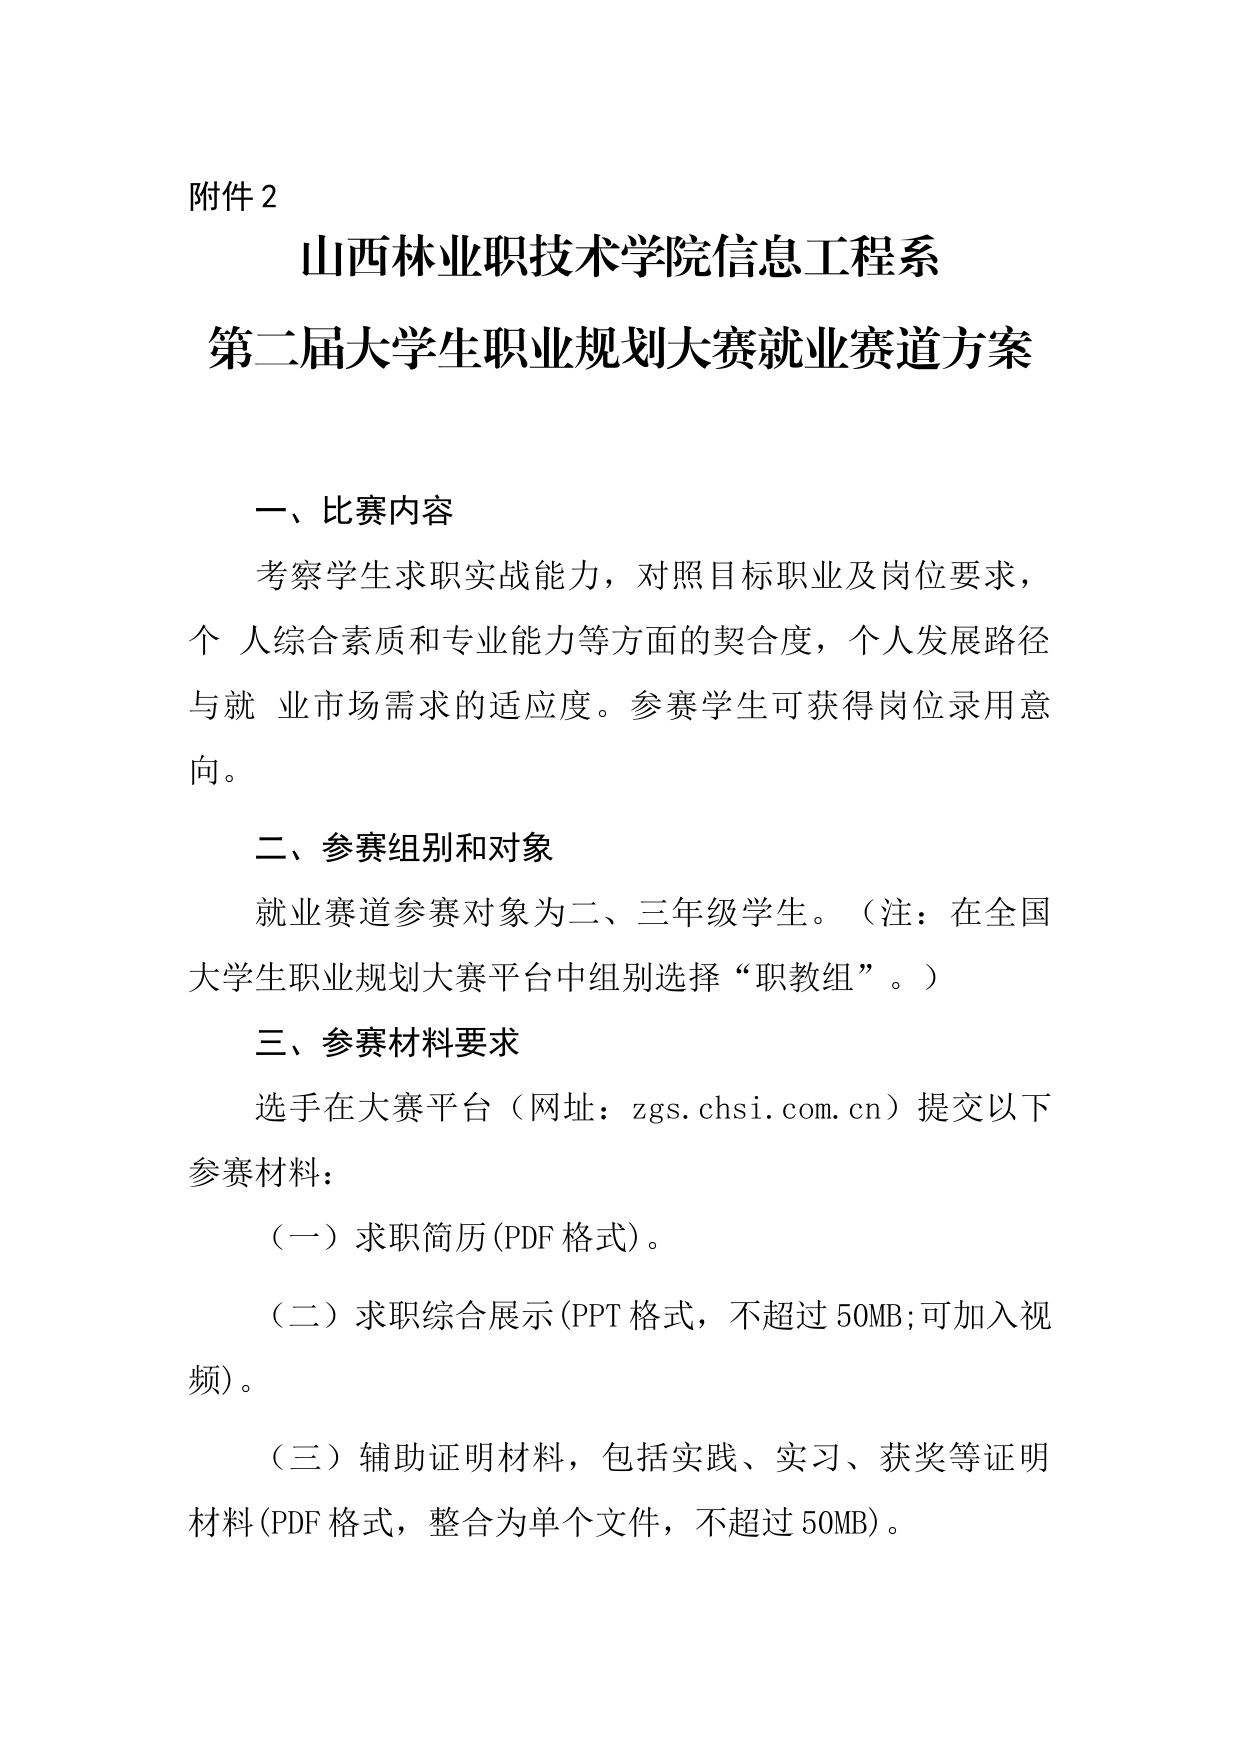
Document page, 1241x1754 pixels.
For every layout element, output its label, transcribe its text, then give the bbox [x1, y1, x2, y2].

text 就业赛道参赛对象为二、三年级学生。（注：在全国大学生职业规划大赛平台中组别选择“职教组”。） [187, 878, 1053, 1008]
text 附件2 [187, 162, 1053, 227]
subtitle 三、参赛材料要求 [187, 1008, 1053, 1073]
text 第二届大学生职业规划大赛就业赛道方案 [187, 319, 1053, 384]
text 山西林业职技术学院信息工程系 [187, 227, 1053, 292]
text （二）求职综合展示(PPT格式，不超过50MB;可加入视频)。 [187, 1280, 1053, 1410]
subtitle 二、参赛组别和对象 [187, 813, 1053, 878]
subtitle 一、比赛内容 [187, 475, 1053, 540]
text 选手在大赛平台（网址：zgs.chsi.com.cn）提交以下参赛材料： [187, 1073, 1053, 1203]
text （一）求职简历(PDF格式)。 [187, 1203, 1053, 1268]
text 考察学生求职实战能力，对照目标职业及岗位要求，个 人综合素质和专业能力等方面的契合度，个人发展路径与就 业市场需求的适应度。参赛学生可获得岗位录用意向。 [187, 540, 1053, 800]
text （三）辅助证明材料，包括实践、实习、获奖等证明材料(PDF格式，整合为单个文件，不超过50MB)。 [187, 1423, 1053, 1553]
